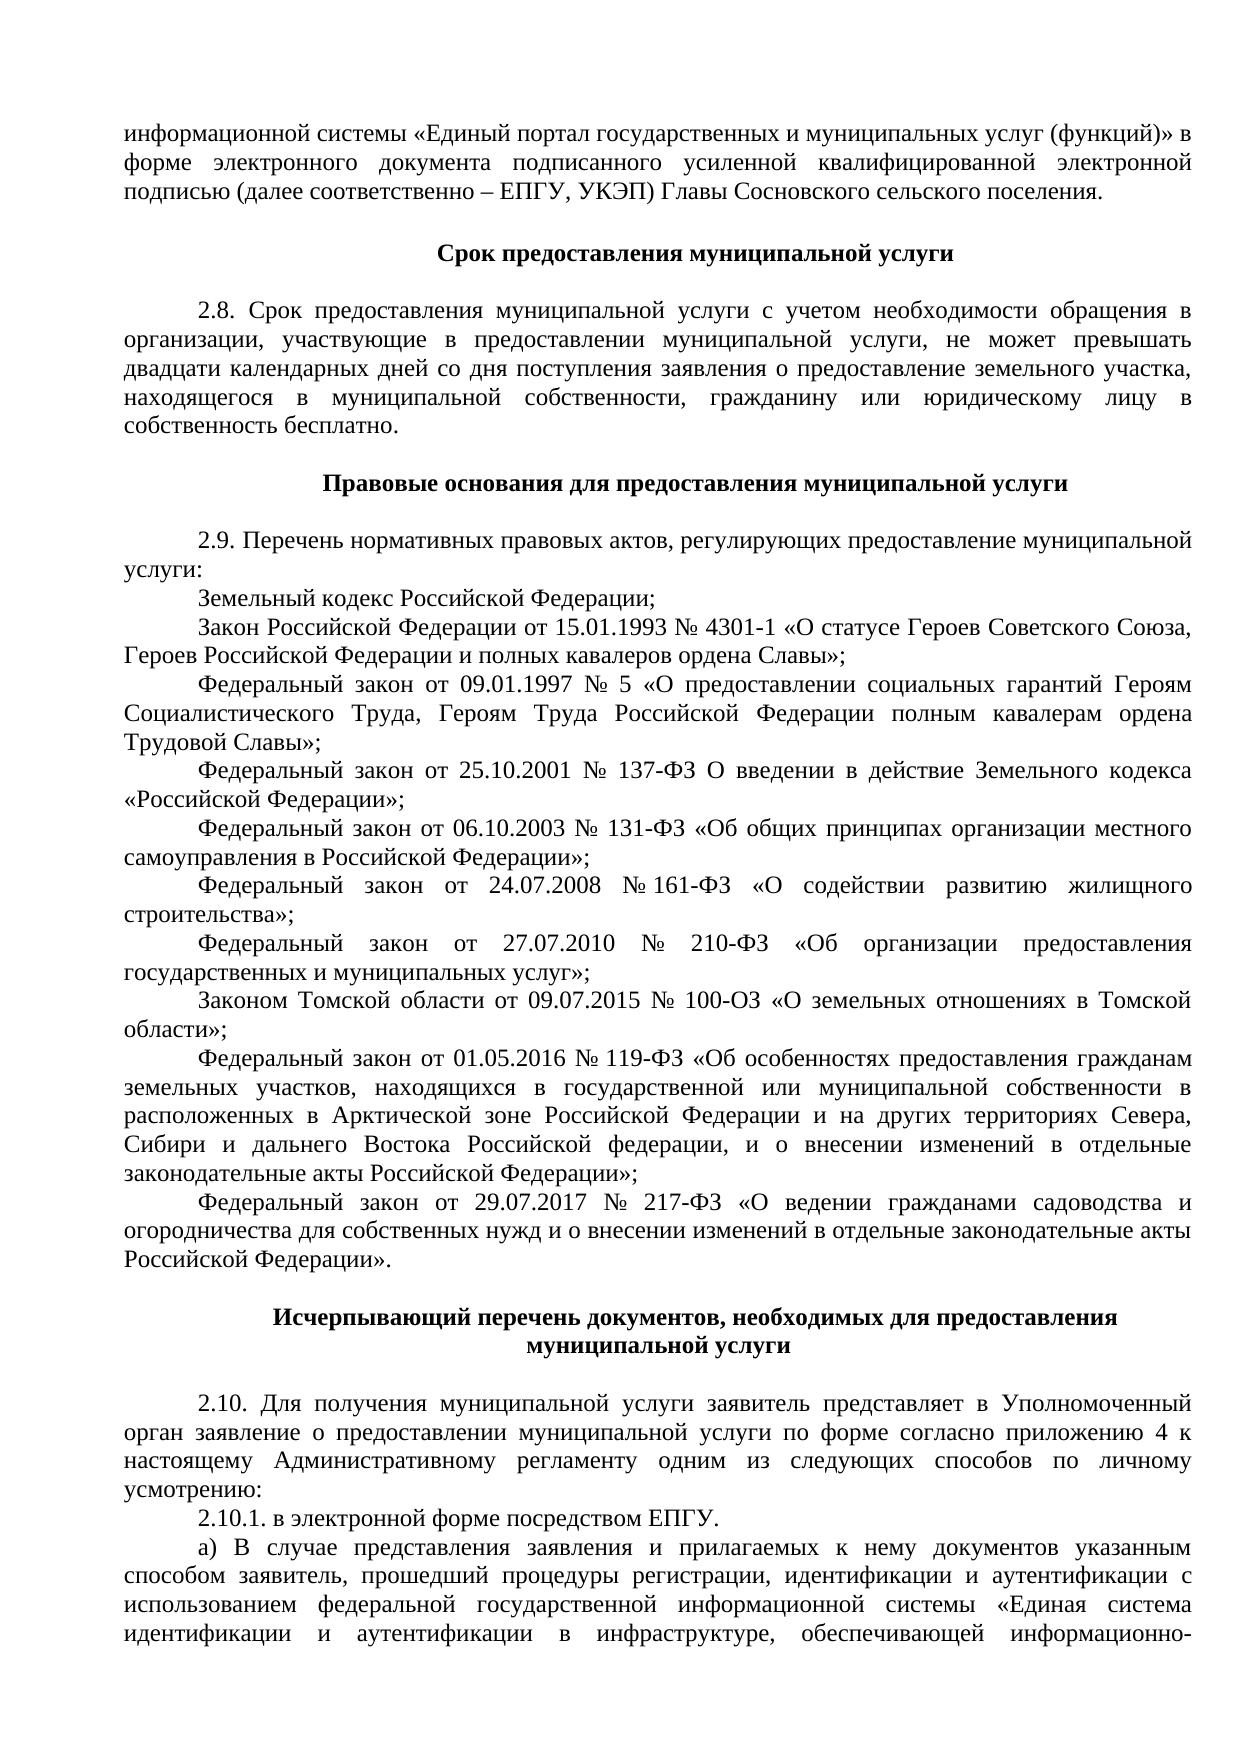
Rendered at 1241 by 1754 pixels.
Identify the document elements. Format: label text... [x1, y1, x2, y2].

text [124, 118, 1193, 204]
text Федеральный закон от 06.10.2003 № 131-ФЗ «Об общих принципах организации местного самоуправления в Российской Федерации»; [124, 813, 1193, 871]
text 2.9. Перечень нормативных правовых актов, регулирующих предоставление муниципальной услуги: [124, 526, 1193, 583]
text Федеральный закон от 01.05.2016 № 119-ФЗ «Об особенностях предоставления гражданам земельных участков, находящихся в государственной или муниципальной собственности в расположенных в Арктической зоне Российской Федерации и на других территориях Севера, Сибири и дальнего Востока Российской федерации, и о внесении изменений в отдельные законодательные акты Российской Федерации»; [124, 1043, 1193, 1187]
text Срок предоставления муниципальной услуги [124, 238, 1193, 267]
text Федеральный закон от 09.01.1997 № 5 «О предоставлении социальных гарантий Героям Социалистического Труда, Героям Труда Российской Федерации полным кавалерам ордена Трудовой Славы»; [124, 669, 1193, 756]
text Земельный кодекс Российской Федерации; [124, 583, 1193, 612]
text Законом Томской области от 09.07.2015 № 100-ОЗ «О земельных отношениях в Томской области»; [124, 986, 1193, 1043]
text 2.8. Срок предоставления муниципальной услуги с учетом необходимости обращения в организации, участвующие в предоставлении муниципальной услуги, не может превышать двадцати календарных дней со дня поступления заявления о предоставление земельного участка, находящегося в муниципальной собственности, гражданину или юридическому лицу в собственность бесплатно. [124, 296, 1193, 439]
text 2.10. Для получения муниципальной услуги заявитель представляет в Уполномоченный орган заявление о предоставлении муниципальной услуги по форме согласно приложению 4 к настоящему Административному регламенту одним из следующих способов по личному усмотрению: [124, 1388, 1193, 1503]
text Федеральный закон от 29.07.2017 № 217-ФЗ «О ведении гражданами садоводства и огородничества для собственных нужд и о внесении изменений в отдельные законодательные акты Российской Федерации». [124, 1187, 1193, 1273]
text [124, 1532, 1193, 1647]
text Федеральный закон от 24.07.2008 № 161-ФЗ «О содействии развитию жилищного строительства»; [124, 871, 1193, 928]
text Закон Российской Федерации от 15.01.1993 № 4301-1 «О статусе Героев Советского Союза, Героев Российской Федерации и полных кавалеров ордена Славы»; [124, 612, 1193, 669]
text Исчерпывающий перечень документов, необходимых для предоставления муниципальной услуги [124, 1302, 1193, 1359]
text Правовые основания для предоставления муниципальной услуги [124, 468, 1193, 497]
text 2.10.1. в электронной форме посредством ЕПГУ. [124, 1503, 1193, 1532]
text Федеральный закон от 27.07.2010 № 210-ФЗ «Об организации предоставления государственных и муниципальных услуг»; [124, 928, 1193, 986]
text Федеральный закон от 25.10.2001 № 137-ФЗ О введении в действие Земельного кодекса «Российской Федерации»; [124, 756, 1193, 813]
